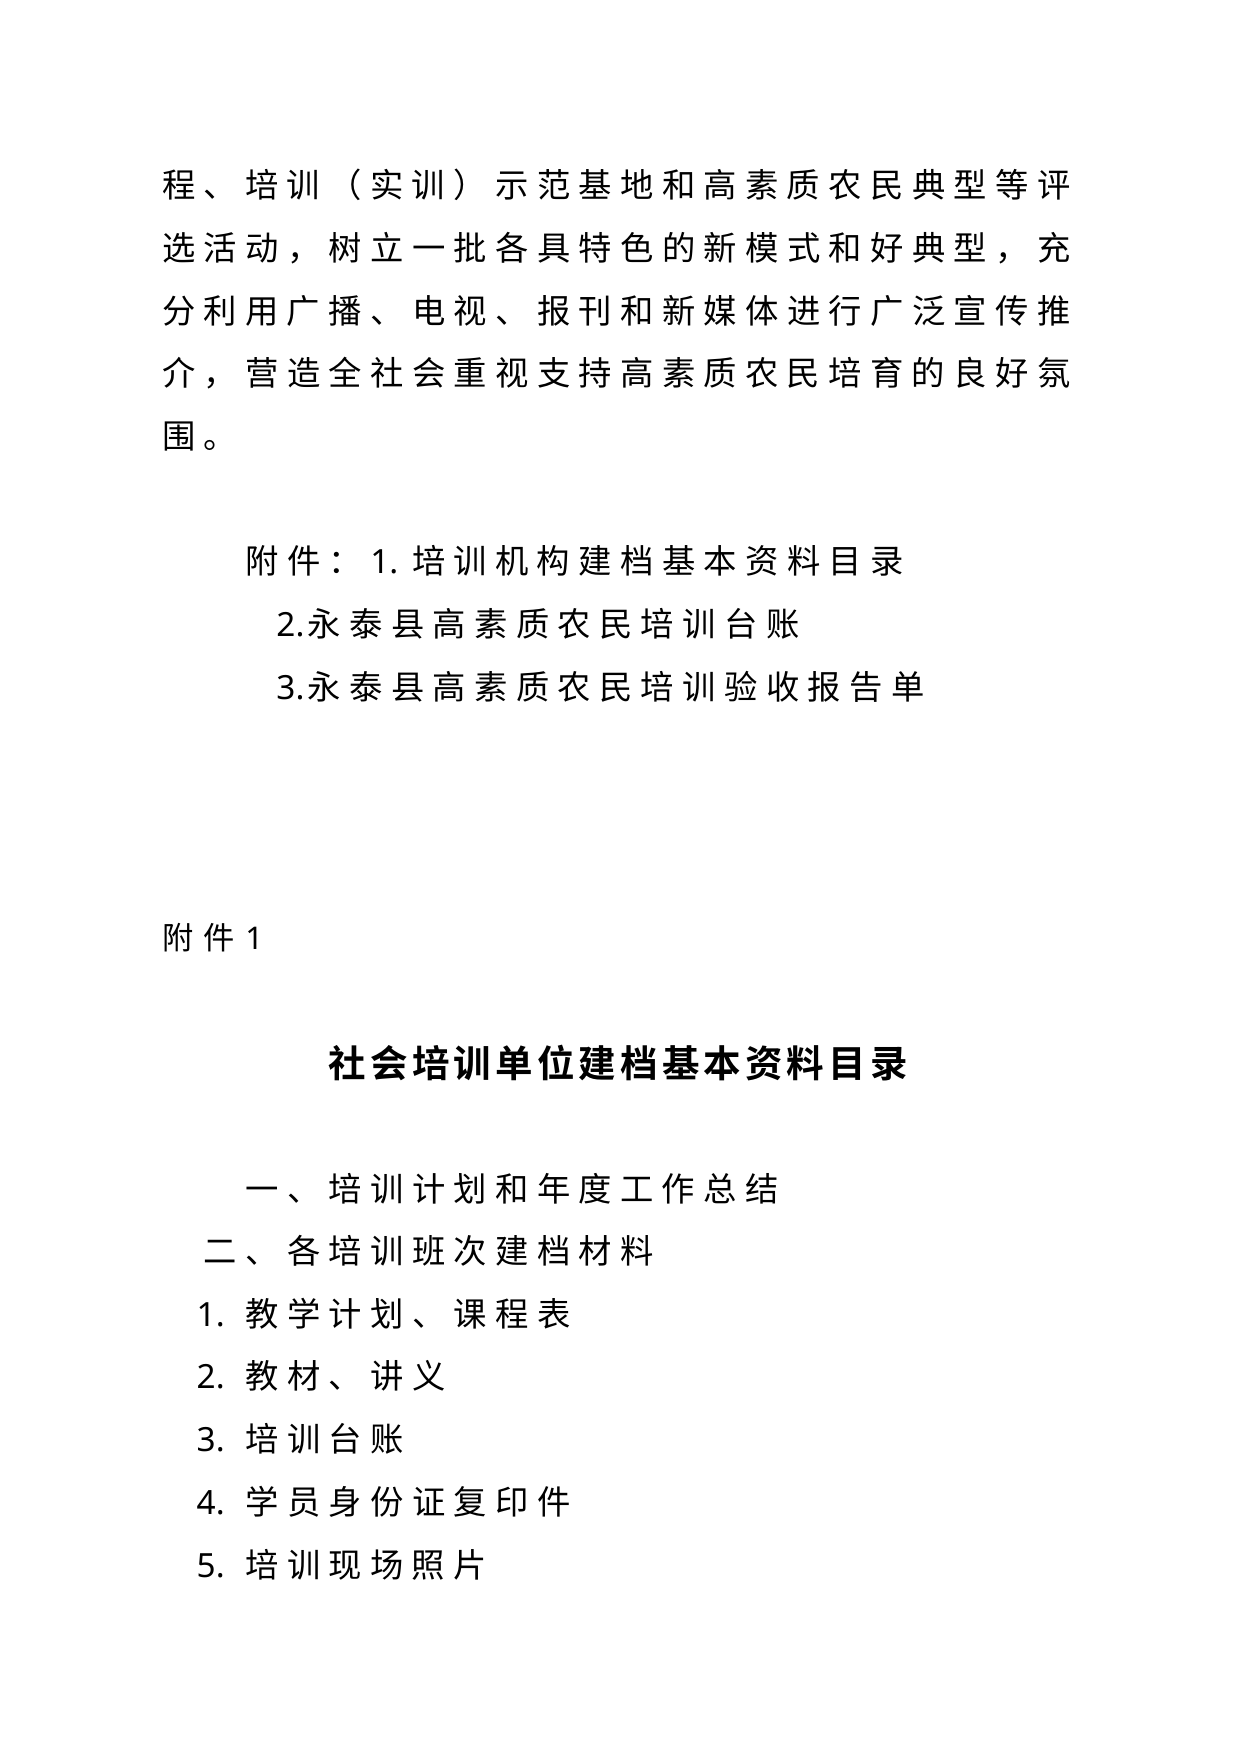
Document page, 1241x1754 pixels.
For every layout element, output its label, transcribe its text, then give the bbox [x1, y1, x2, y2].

text 附件：1.培训机构建档基本资料目录 [162, 528, 1078, 591]
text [162, 152, 1078, 465]
text 二、各培训班次建档材料 [162, 1218, 1078, 1281]
text 一、培训计划和年度工作总结 [162, 1155, 1078, 1218]
text 社会培训单位建档基本资料目录 [162, 1030, 1078, 1092]
text 2.教材、讲义 [162, 1343, 1078, 1406]
text 4.学员身份证复印件 [162, 1469, 1078, 1531]
text 5.培训现场照片 [162, 1531, 1078, 1594]
text 2.永泰县高素质农民培训台账 [162, 591, 1078, 653]
text 3.永泰县高素质农民培训验收报告单 [162, 653, 1078, 716]
text 附件1 [162, 904, 1030, 967]
text 1.教学计划、课程表 [162, 1281, 1078, 1343]
text 3.培训台账 [162, 1406, 1078, 1469]
